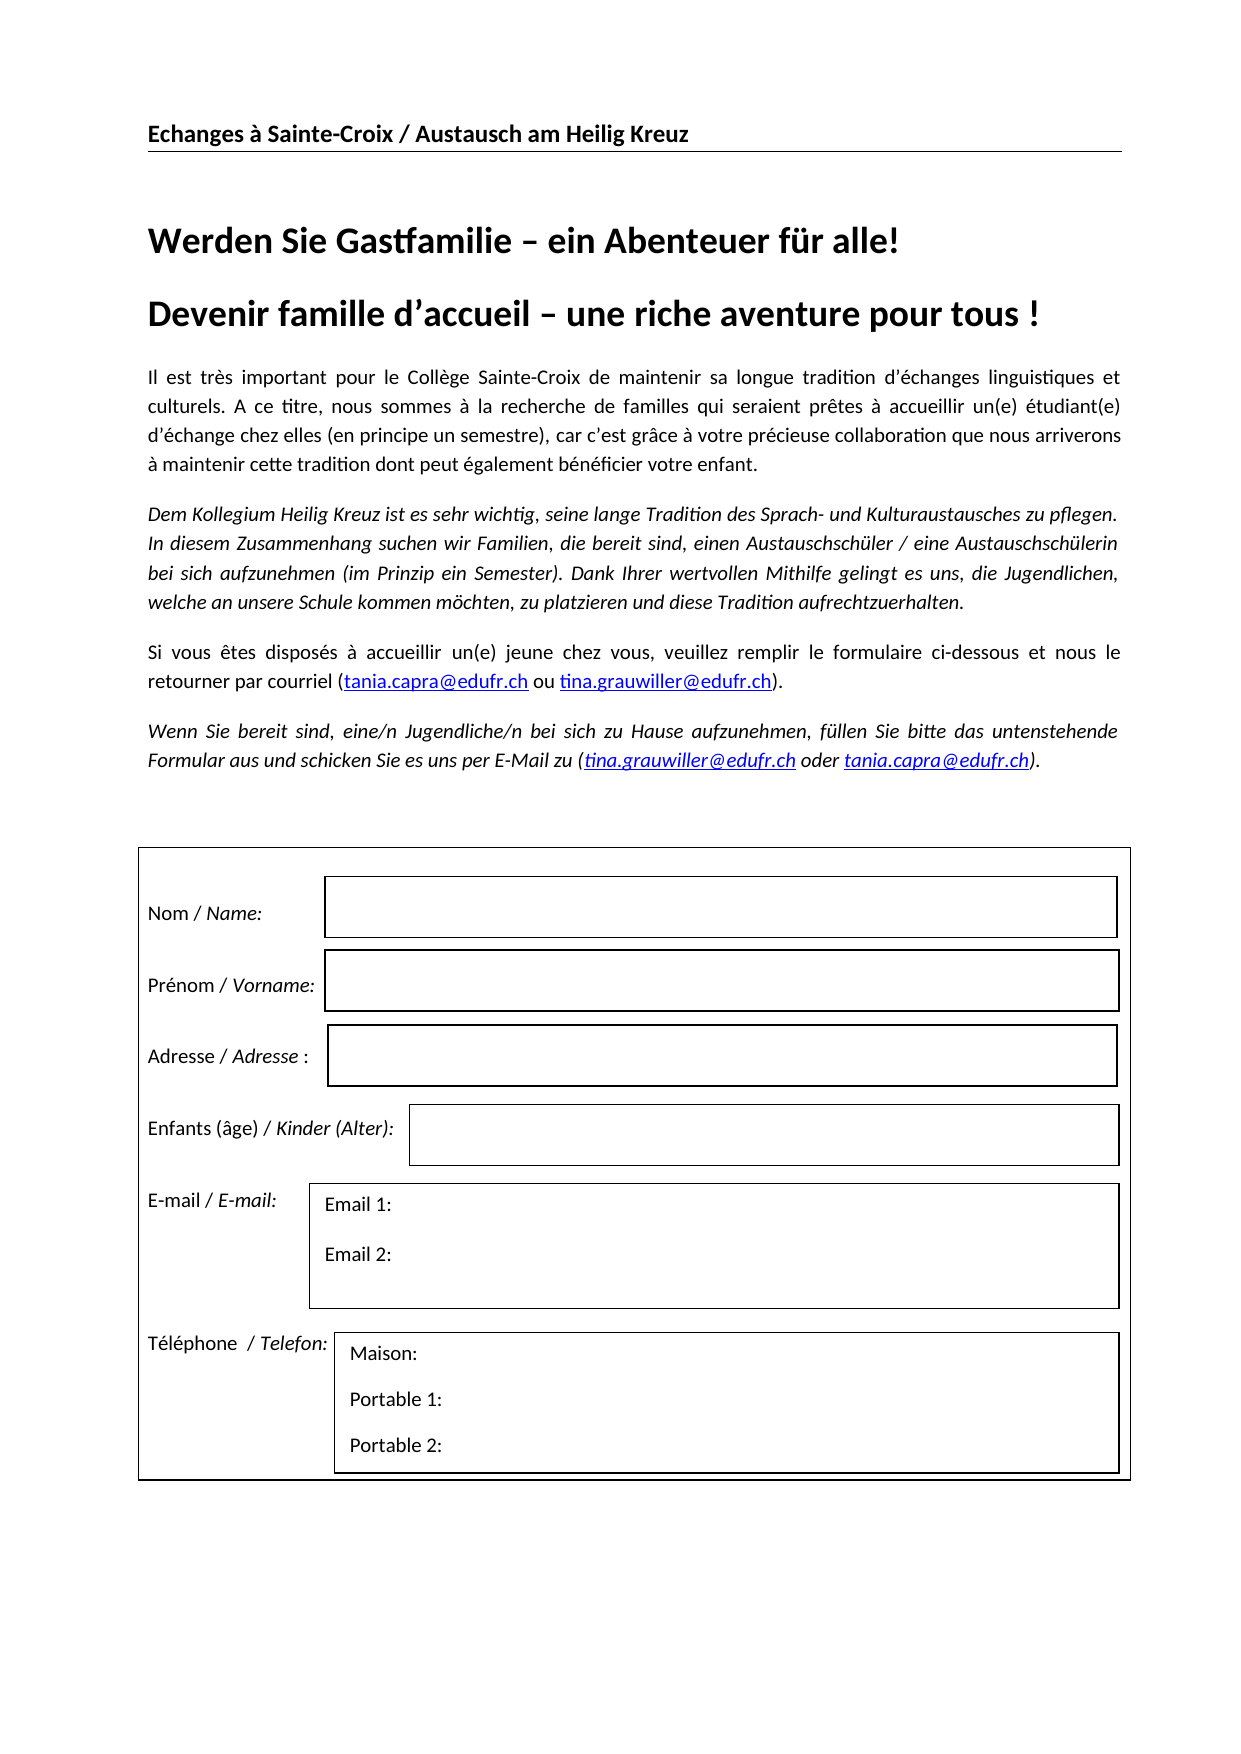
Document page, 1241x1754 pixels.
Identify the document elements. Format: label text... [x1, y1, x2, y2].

text Dem Kollegium Heilig Kreuz ist es sehr wichtig, seine lange Tradition des Sprach- und Kulturaustausches zu pflegen. In diesem Zusammenhang suchen wir Familien, die bereit sind, einen Austauschschüler / eine Austauschschülerin bei sich aufzunehmen (im Prinzip ein Semester). Dank Ihrer wertvollen Mithilfe gelingt es uns, die Jugendlichen, welche an unsere Schule kommen möchten, zu platzieren und diese Tradition aufrechtzuerhalten. [148, 501, 1122, 614]
text Echanges à Sainte-Croix / Austausch am Heilig Kreuz [148, 118, 1122, 151]
text Enfants (âge) / Kinder (Alter): [139, 1112, 1130, 1141]
text Nom / Name: [139, 897, 1130, 926]
text Si vous êtes disposés à accueillir un(e) jeune chez vous, veuillez remplir le formulaire ci-dessous et nous le retourner par courriel (tania.capra@edufr.ch ou tina.grauwiller@edufr.ch). [148, 639, 1122, 693]
text Adresse / Adresse : [139, 1041, 1130, 1069]
text Devenir famille d’accueil – une riche aventure pour tous ! [148, 290, 1122, 336]
text Werden Sie Gastfamilie – ein Abenteuer für alle! [148, 217, 1122, 263]
text Téléphone / Telefon: [139, 1327, 1130, 1356]
text Il est très important pour le Collège Sainte-Croix de maintenir sa longue tradition d’échanges linguistiques et culturels. A ce titre, nous sommes à la recherche de familles qui seraient prêtes à accueillir un(e) étudiant(e) d’échange chez elles (en principe un semestre), car c’est grâce à votre précieuse collaboration que nous arriverons à maintenir cette tradition dont peut également bénéficier votre enfant. [148, 364, 1122, 477]
text Wenn Sie bereit sind, eine/n Jugendliche/n bei sich zu Hause aufzunehmen, füllen Sie bitte das untenstehende Formular aus und schicken Sie es uns per E-Mail zu (tina.grauwiller@edufr.ch oder tania.capra@edufr.ch). [148, 718, 1122, 773]
text Prénom / Vorname: [139, 969, 1130, 997]
text E-mail / E-mail: [139, 1184, 1130, 1212]
